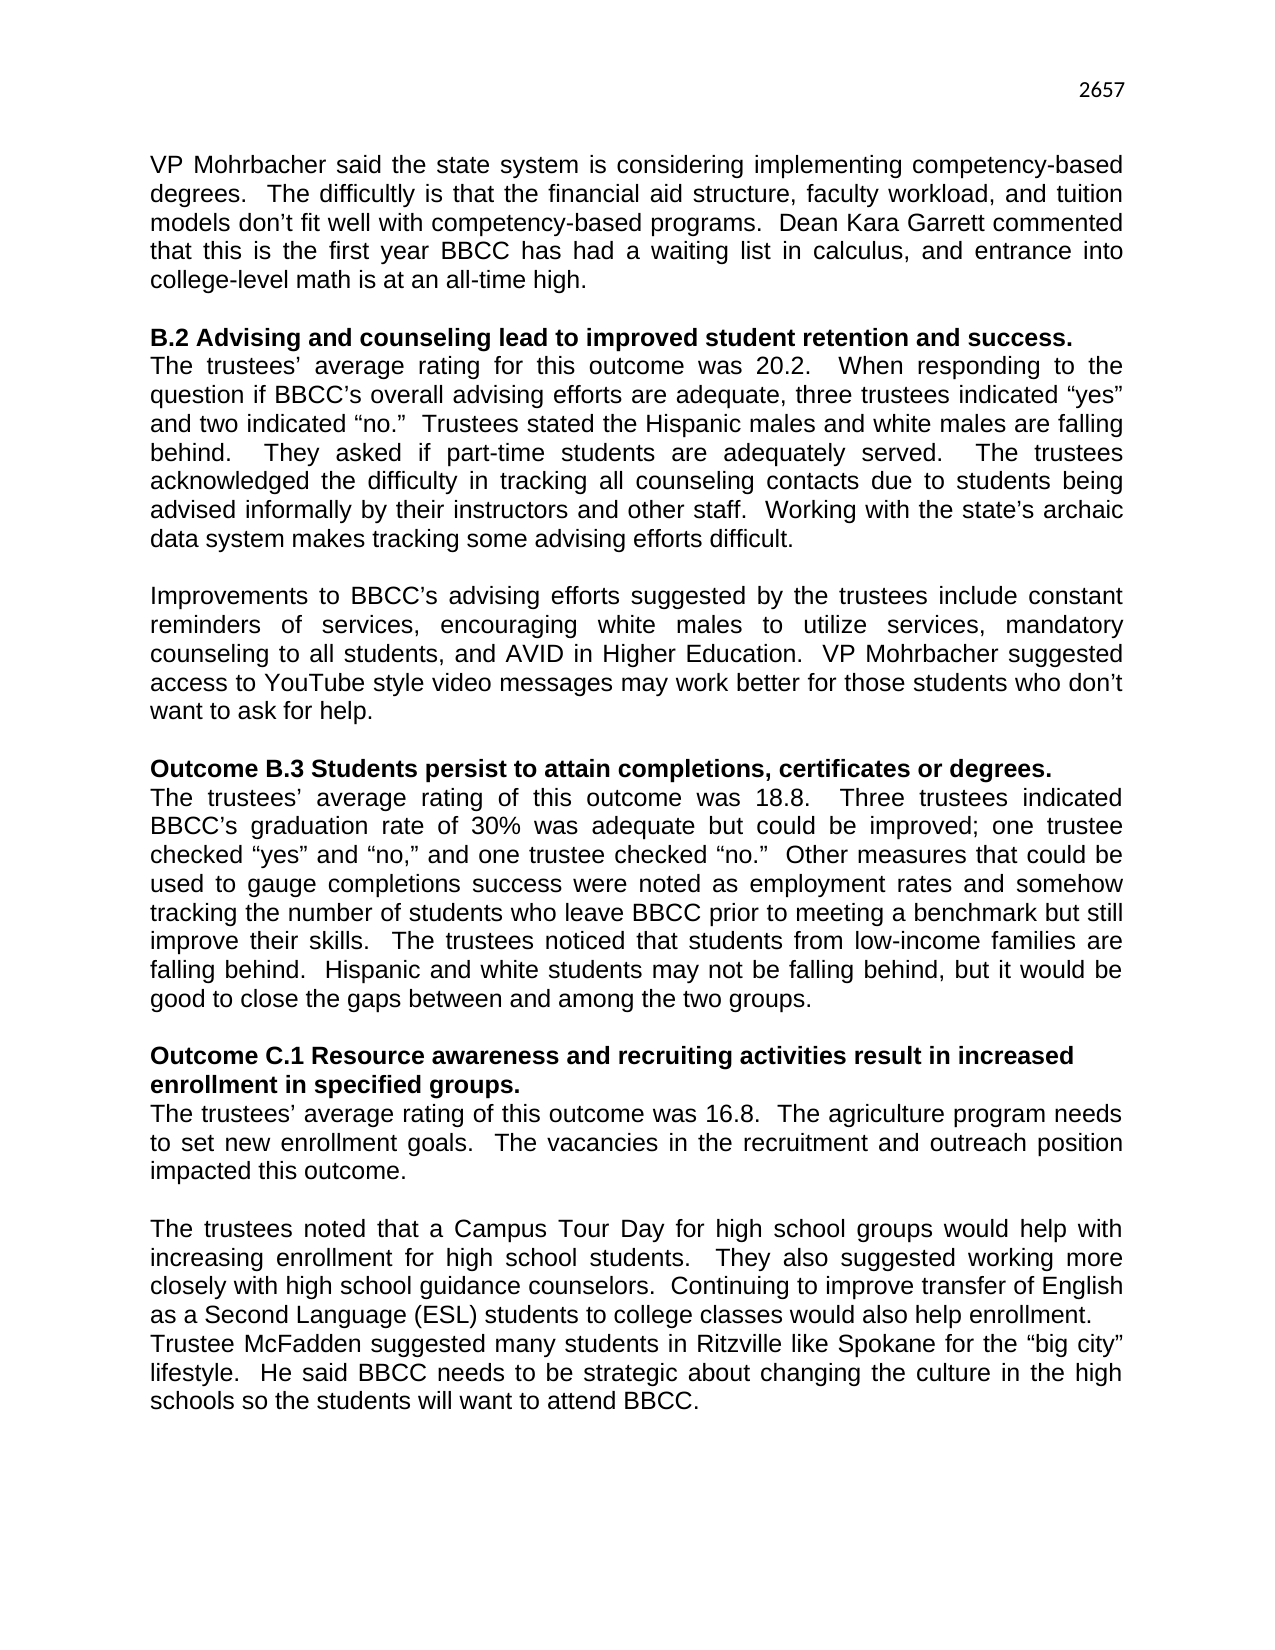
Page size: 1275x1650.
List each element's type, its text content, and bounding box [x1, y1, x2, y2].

text The trustees noted that a Campus Tour Day for high school groups would help with increasing enrollment for high school students. They also suggested working more closely with high school guidance counselors. Continuing to improve transfer of English as a Second Language (ESL) students to college classes would also help enrollment. [150, 1214, 1125, 1329]
text Outcome C.1 Resource awareness and recruiting activities result in increased enrollment in specified groups. [150, 1041, 1125, 1099]
text VP Mohrbacher said the state system is considering implementing competency-based degrees. The difficultly is that the financial aid structure, faculty workload, and tuition models don’t fit well with competency-based programs. Dean Kara Garrett commented that this is the first year BBCC has had a waiting list in calculus, and entrance into college-level math is at an all-time high. [150, 150, 1125, 294]
text The trustees’ average rating for this outcome was 20.2. When responding to the question if BBCC’s overall advising efforts are adequate, three trustees indicated “yes” and two indicated “no.” Trustees stated the Hispanic males and white males are falling behind. They asked if part-time students are adequately served. The trustees acknowledged the difficulty in tracking all counseling contacts due to students being advised informally by their instructors and other staff. Working with the state’s archaic data system makes tracking some advising efforts difficult. [150, 351, 1125, 552]
text B.2 Advising and counseling lead to improved student retention and success. [150, 322, 1125, 351]
text The trustees’ average rating of this outcome was 16.8. The agriculture program needs to set new enrollment goals. The vacancies in the recruitment and outreach position impacted this outcome. [150, 1099, 1125, 1185]
text The trustees’ average rating of this outcome was 18.8. Three trustees indicated BBCC’s graduation rate of 30% was adequate but could be improved; one trustee checked “yes” and “no,” and one trustee checked “no.” Other measures that could be used to gauge completions success were noted as employment rates and somehow tracking the number of students who leave BBCC prior to meeting a benchmark but still improve their skills. The trustees noticed that students from low-income families are falling behind. Hispanic and white students may not be falling behind, but it would be good to close the gaps between and among the two groups. [150, 782, 1125, 1012]
text Trustee McFadden suggested many students in Ritzville like Spokane for the “big city” lifestyle. He said BBCC needs to be strategic about changing the culture in the high schools so the students will want to attend BBCC. [150, 1329, 1125, 1415]
text Outcome B.3 Students persist to attain completions, certificates or degrees. [150, 754, 1125, 782]
text Improvements to BBCC’s advising efforts suggested by the trustees include constant reminders of services, encouraging white males to utilize services, mandatory counseling to all students, and AVID in Higher Education. VP Mohrbacher suggested access to YouTube style video messages may work better for those students who don’t want to ask for help. [150, 581, 1125, 725]
